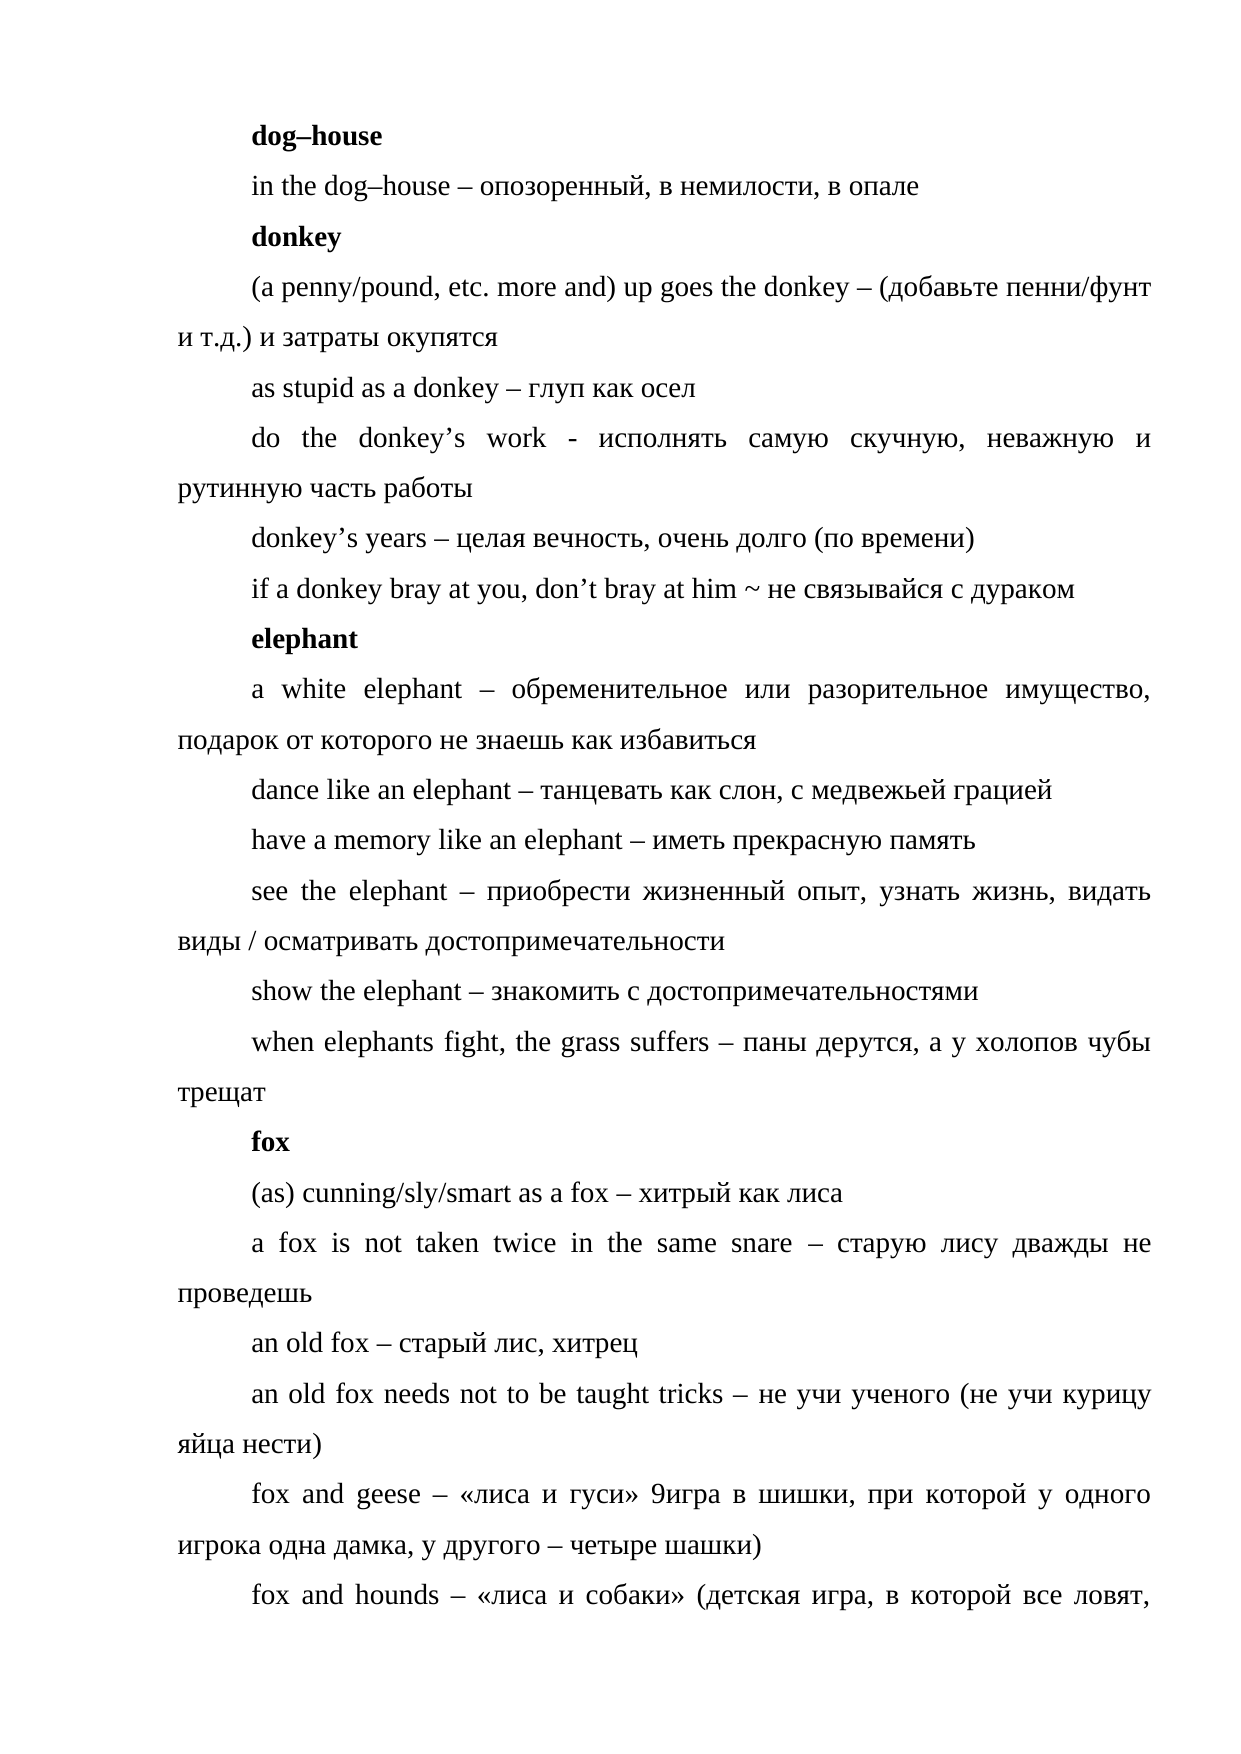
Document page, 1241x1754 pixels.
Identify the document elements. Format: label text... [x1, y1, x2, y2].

text fox [177, 1124, 1152, 1158]
text (a penny/pound, etc. more and) up goes the donkey – (добавьте пенни/фунт и т.д.) и затраты окупятся [177, 269, 1152, 353]
text have a memory like an elephant – иметь прекрасную память [177, 822, 1152, 856]
text elephant [177, 621, 1152, 655]
text an old fox needs not to be taught tricks – не учи ученого (не учи курицу яйца нести) [177, 1376, 1152, 1460]
text (as) cunning/sly/smart as a fox – хитрый как лиса [177, 1175, 1152, 1208]
text show the elephant – знакомить с достопримечательностями [177, 973, 1152, 1007]
text do the donkey’s work - исполнять самую скучную, неважную и рутинную часть работы [177, 420, 1152, 504]
text donkey’s years – целая вечность, очень долго (по времени) [177, 521, 1152, 554]
text fox and geese – «лиса и гуси» 9игра в шишки, при которой у одного игрока одна дамка, у другого – четыре шашки) [177, 1477, 1152, 1560]
text when elephants fight, the grass suffers – паны дерутся, а у холопов чубы трещат [177, 1024, 1152, 1108]
text see the elephant – приобрести жизненный опыт, узнать жизнь, видать виды / осматривать достопримечательности [177, 873, 1152, 957]
text donkey [177, 219, 1152, 252]
text in the dog–house – опозоренный, в немилости, в опале [177, 168, 1152, 202]
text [177, 1577, 1152, 1611]
text dog–house [177, 118, 1152, 152]
text if a donkey bray at you, don’t bray at him ~ не связывайся с дураком [177, 571, 1152, 604]
text an old fox – старый лис, хитрец [177, 1326, 1152, 1359]
text a white elephant – обременительное или разорительное имущество, подарок от которого не знаешь как избавиться [177, 672, 1152, 755]
text a fox is not taken twice in the same snare – старую лису дважды не проведешь [177, 1225, 1152, 1309]
text dance like an elephant – танцевать как слон, с медвежьей грацией [177, 772, 1152, 806]
text as stupid as a donkey – глуп как осел [177, 370, 1152, 403]
